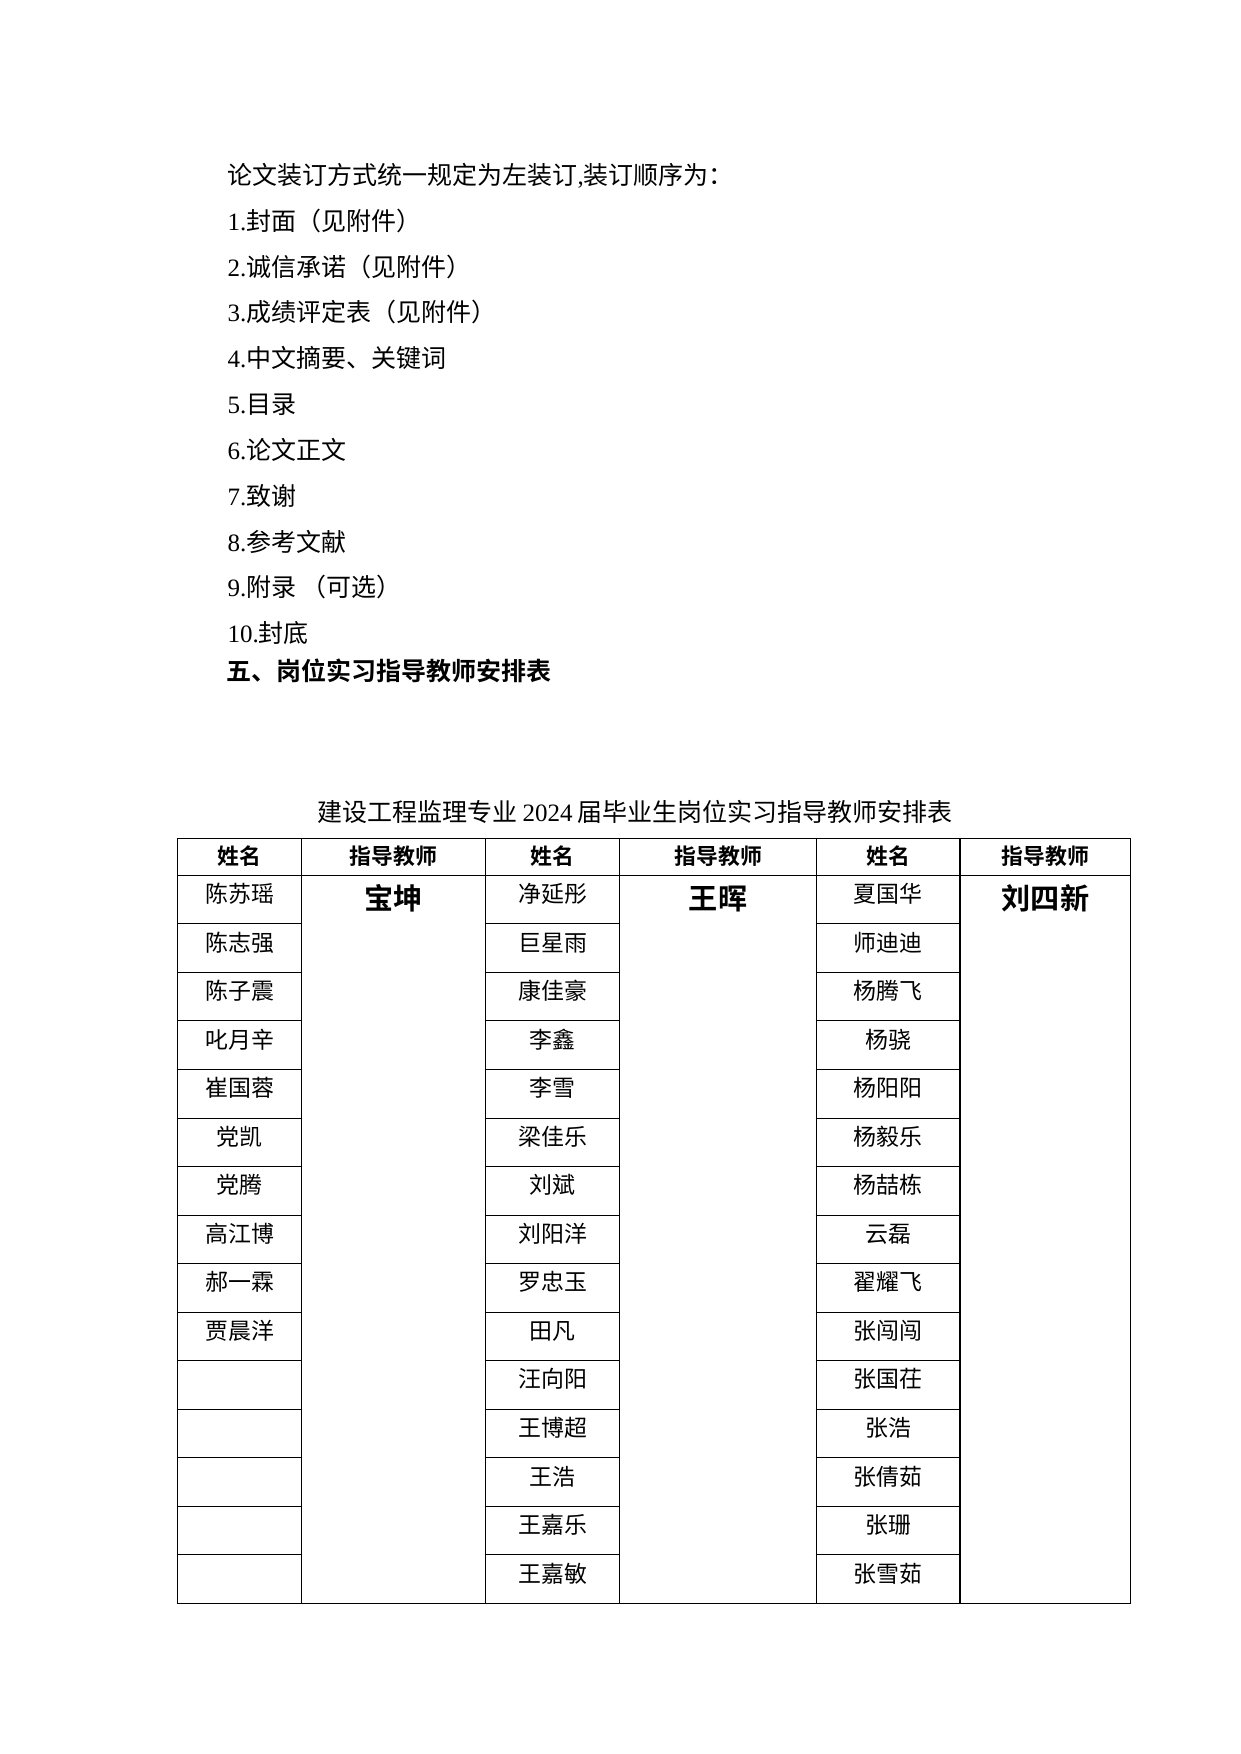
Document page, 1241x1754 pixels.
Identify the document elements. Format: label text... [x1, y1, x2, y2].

text 论文装订方式统一规定为左装订,装订顺序为： [177, 148, 1092, 193]
table_cell 陈苏瑶 [178, 876, 301, 923]
table_cell 王晖 [620, 876, 816, 1603]
table_cell 云磊 [817, 1216, 959, 1263]
table_cell 陈子震 [178, 973, 301, 1020]
table_cell 汪向阳 [486, 1361, 619, 1409]
table_header 指导教师 [961, 839, 1130, 875]
table_cell 王博超 [486, 1410, 619, 1457]
table_cell 宝坤 [302, 876, 485, 1603]
table_cell 刘四新 [961, 876, 1130, 1603]
table_cell 罗忠玉 [486, 1264, 619, 1312]
table_cell 张珊 [817, 1507, 959, 1554]
table_header 姓名 [817, 839, 959, 875]
table_header 指导教师 [620, 839, 816, 875]
table_header 指导教师 [302, 839, 485, 875]
table_cell 康佳豪 [486, 973, 619, 1020]
text 5.目录 [177, 377, 1092, 423]
text 五、岗位实习指导教师安排表 [177, 652, 1092, 688]
table_cell 净延彤 [486, 876, 619, 923]
table_cell 杨骁 [817, 1021, 959, 1069]
table_cell 张闯闯 [817, 1313, 959, 1360]
table_cell 刘斌 [486, 1167, 619, 1214]
table_cell 陈志强 [178, 924, 301, 972]
table_cell 李雪 [486, 1070, 619, 1117]
table_cell 杨阳阳 [817, 1070, 959, 1117]
text 3.成绩评定表（见附件） [177, 285, 1092, 331]
table_cell 高江博 [178, 1216, 301, 1263]
table_cell 刘阳洋 [486, 1216, 619, 1263]
table_cell 巨星雨 [486, 924, 619, 972]
table_cell 王嘉乐 [486, 1507, 619, 1554]
table_cell 郝一霖 [178, 1264, 301, 1312]
table_cell 翟耀飞 [817, 1264, 959, 1312]
table_cell 党腾 [178, 1167, 301, 1214]
table_cell 叱月辛 [178, 1021, 301, 1069]
table_header 姓名 [178, 839, 301, 875]
table_cell 贾晨洋 [178, 1313, 301, 1360]
table_cell 张浩 [817, 1410, 959, 1457]
table_cell 张国茌 [817, 1361, 959, 1409]
table_cell 王嘉敏 [486, 1555, 619, 1603]
table_cell 师迪迪 [817, 924, 959, 972]
table_cell 杨毅乐 [817, 1119, 959, 1166]
table_cell 张雪茹 [817, 1555, 959, 1603]
table_cell [178, 1507, 301, 1554]
text 4.中文摘要、关键词 [177, 331, 1092, 377]
table_cell 梁佳乐 [486, 1119, 619, 1166]
text 2.诚信承诺（见附件） [177, 239, 1092, 285]
table_cell 夏国华 [817, 876, 959, 923]
table_cell 李鑫 [486, 1021, 619, 1069]
text 6.论文正文 [177, 423, 1092, 468]
table_cell 田凡 [486, 1313, 619, 1360]
text 8.参考文献 [177, 514, 1092, 560]
text 1.封面（见附件） [177, 193, 1092, 239]
table_cell [178, 1458, 301, 1506]
table_cell [178, 1361, 301, 1409]
text 7.致谢 [177, 468, 1092, 514]
table_cell 崔国蓉 [178, 1070, 301, 1117]
table_cell 杨喆栋 [817, 1167, 959, 1214]
table_cell 张倩茹 [817, 1458, 959, 1506]
table_cell [178, 1410, 301, 1457]
text 建设工程监理专业2024届毕业生岗位实习指导教师安排表 [177, 792, 1092, 829]
table_cell [178, 1555, 301, 1603]
table_cell 杨腾飞 [817, 973, 959, 1020]
text 9.附录 （可选） [177, 560, 1092, 606]
table_cell 党凯 [178, 1119, 301, 1166]
table_header 姓名 [486, 839, 619, 875]
table_cell 王浩 [486, 1458, 619, 1506]
text 10.封底 [177, 606, 1092, 652]
